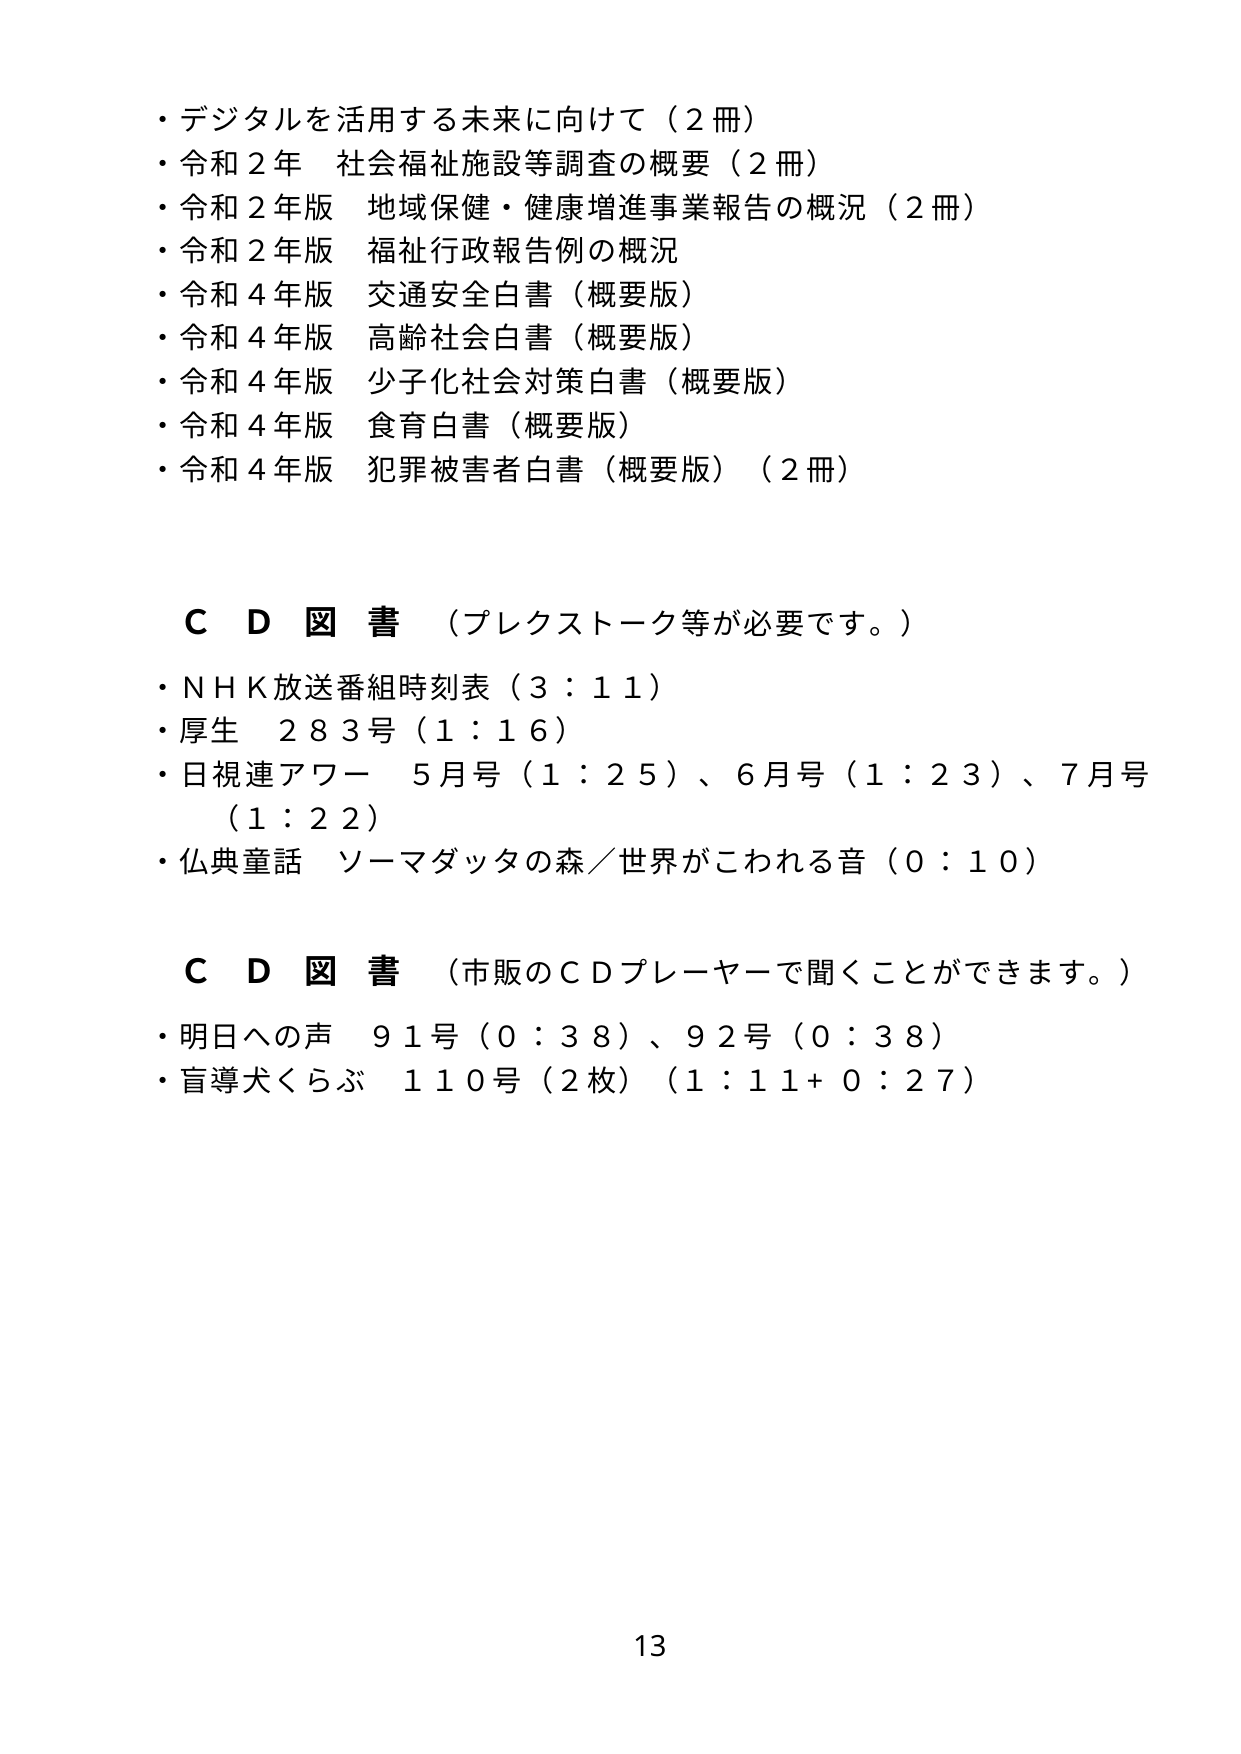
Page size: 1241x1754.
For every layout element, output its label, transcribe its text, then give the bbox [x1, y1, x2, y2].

text ・仏典童話 ソーマダッタの森／世界がこわれる音（０：１０） [148, 838, 1151, 882]
text ・令和４年版 犯罪被害者白書（概要版）（２冊） [148, 445, 1151, 489]
text ・令和４年版 高齢社会白書（概要版） [148, 314, 1151, 358]
text ・盲導犬くらぶ １１０号（２枚）（１：１１+０：２７） [148, 1056, 1151, 1100]
text ・令和２年版 福祉行政報告例の概況 [148, 227, 1151, 271]
text ・明日への声 ９１号（０：３８）、９２号（０：３８） [148, 1013, 1151, 1056]
text ・令和４年版 交通安全白書（概要版） [148, 271, 1151, 314]
text ・令和４年版 少子化社会対策白書（概要版） [148, 358, 1151, 402]
text ・ＮＨＫ放送番組時刻表（３：１１） [148, 664, 1151, 707]
text ・令和４年版 食育白書（概要版） [148, 402, 1151, 445]
text ・令和２年版 地域保健・健康増進事業報告の概況（２冊） [148, 183, 1151, 227]
text ＣＤ図書（プレクストーク等が必要です。） [163, 576, 1151, 664]
text ＣＤ図書（市販のＣＤプレーヤーで聞くことができます。） [163, 926, 1151, 1013]
text ・日視連アワー ５月号（１：２５）、６月号（１：２３）、７月号（１：２２） [148, 751, 1151, 838]
text ・デジタルを活用する未来に向けて（２冊） [148, 96, 1151, 140]
text ・厚生 ２８３号（１：１６） [148, 707, 1151, 751]
text ・令和２年 社会福祉施設等調査の概要（２冊） [148, 140, 1151, 183]
